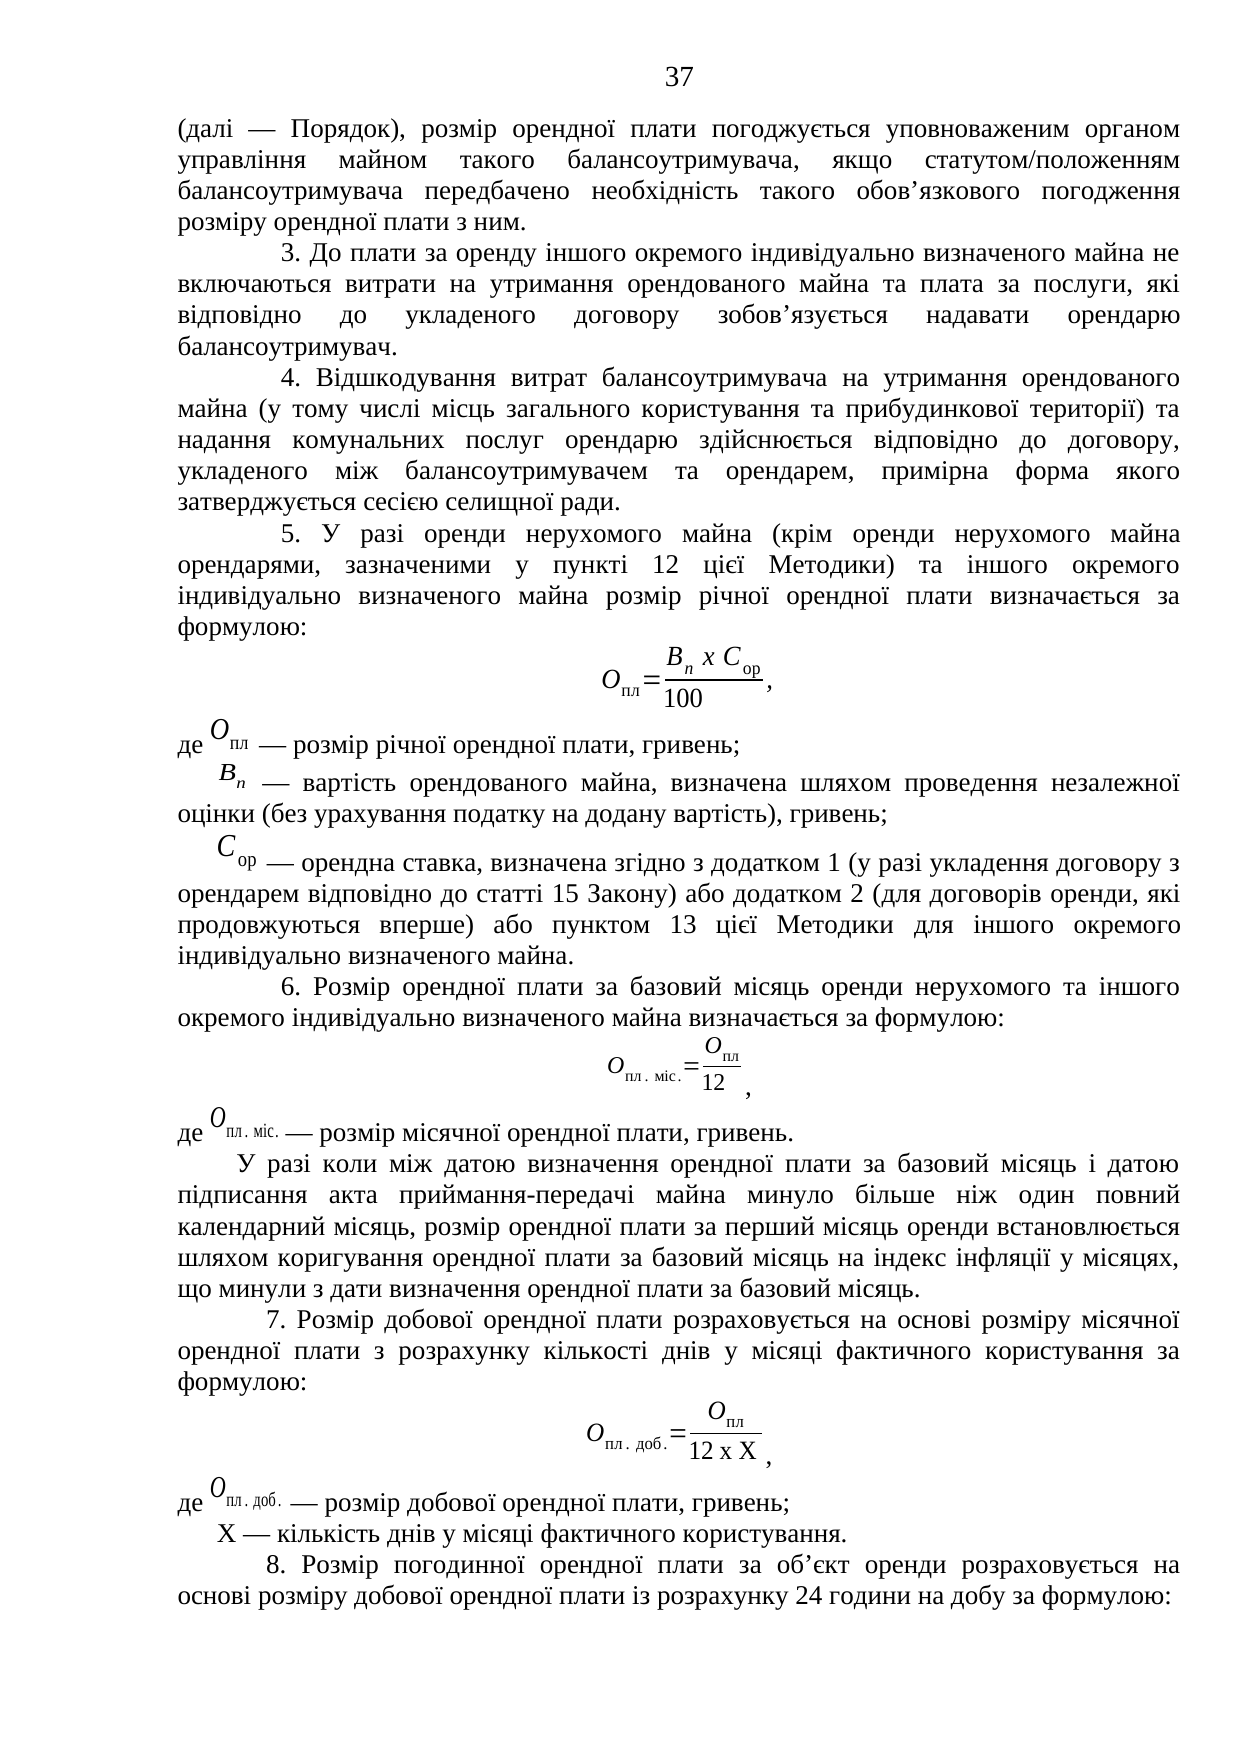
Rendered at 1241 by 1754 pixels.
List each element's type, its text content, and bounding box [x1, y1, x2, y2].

text У разі коли між датою визначення орендної плати за базовий місяць і датою підписання акта приймання-передачі майна минуло більше ніж один повний календарний місяць, розмір орендної плати за перший місяць оренди встановлюється шляхом коригування орендної плати за базовий місяць на індекс інфляції у місяцях, що минули з дати визначення орендної плати за базовий місяць. [177, 1147, 1181, 1303]
text — вартість орендованого майна, визначена шляхом проведення незалежної оцінки (без урахування податку на додану вартість), гривень; [177, 759, 1181, 828]
text 5. У разі оренди нерухомого майна (крім оренди нерухомого майна орендарями, зазначеними у пункті 12 цієї Методики) та іншого окремого індивідуально визначеного майна розмір річної орендної плати визначається за формулою: [177, 517, 1181, 641]
text де — розмір добової орендної плати, гривень; [177, 1471, 1181, 1517]
text 8. Розмір погодинної орендної плати за об’єкт оренди розраховується на основі розміру добової орендної плати із розрахунку 24 години на добу за формулою: [177, 1548, 1181, 1610]
text де — розмір місячної орендної плати, гривень. [177, 1101, 1181, 1147]
text Х — кількість днів у місяці фактичного користування. [177, 1517, 1181, 1548]
text 4. Відшкодування витрат балансоутримувача на утримання орендованого майна (у тому числі місць загального користування та прибудинкової території) та надання комунальних послуг орендарю здійснюється відповідно до договору, укладеного між балансоутримувачем та орендарем, примірна форма якого затверджується сесією селищної ради. [177, 361, 1181, 517]
text 6. Розмір орендної плати за базовий місяць оренди нерухомого та іншого окремого індивідуально визначеного майна визначається за формулою: [177, 970, 1181, 1033]
text 3. До плати за оренду іншого окремого індивідуально визначеного майна не включаються витрати на утримання орендованого майна та плата за послуги, які відповідно до укладеного договору зобов’язується надавати орендарю балансоутримувач. [177, 236, 1181, 361]
text , [177, 1396, 1181, 1471]
text 7. Розмір добової орендної плати розраховується на основі розміру місячної орендної плати з розрахунку кількості днів у місяці фактичного користування за формулою: [177, 1303, 1181, 1396]
text , [177, 1033, 1181, 1101]
text де — розмір річної орендної плати, гривень; [177, 713, 1181, 759]
text — орендна ставка, визначена згідно з додатком 1 (у разі укладення договору з орендарем відповідно до статті 15 Закону) або додатком 2 (для договорів оренди, які продовжуються вперше) або пунктом 13 цієї Методики для іншого окремого індивідуально визначеного майна. [177, 828, 1181, 970]
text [177, 112, 1181, 236]
